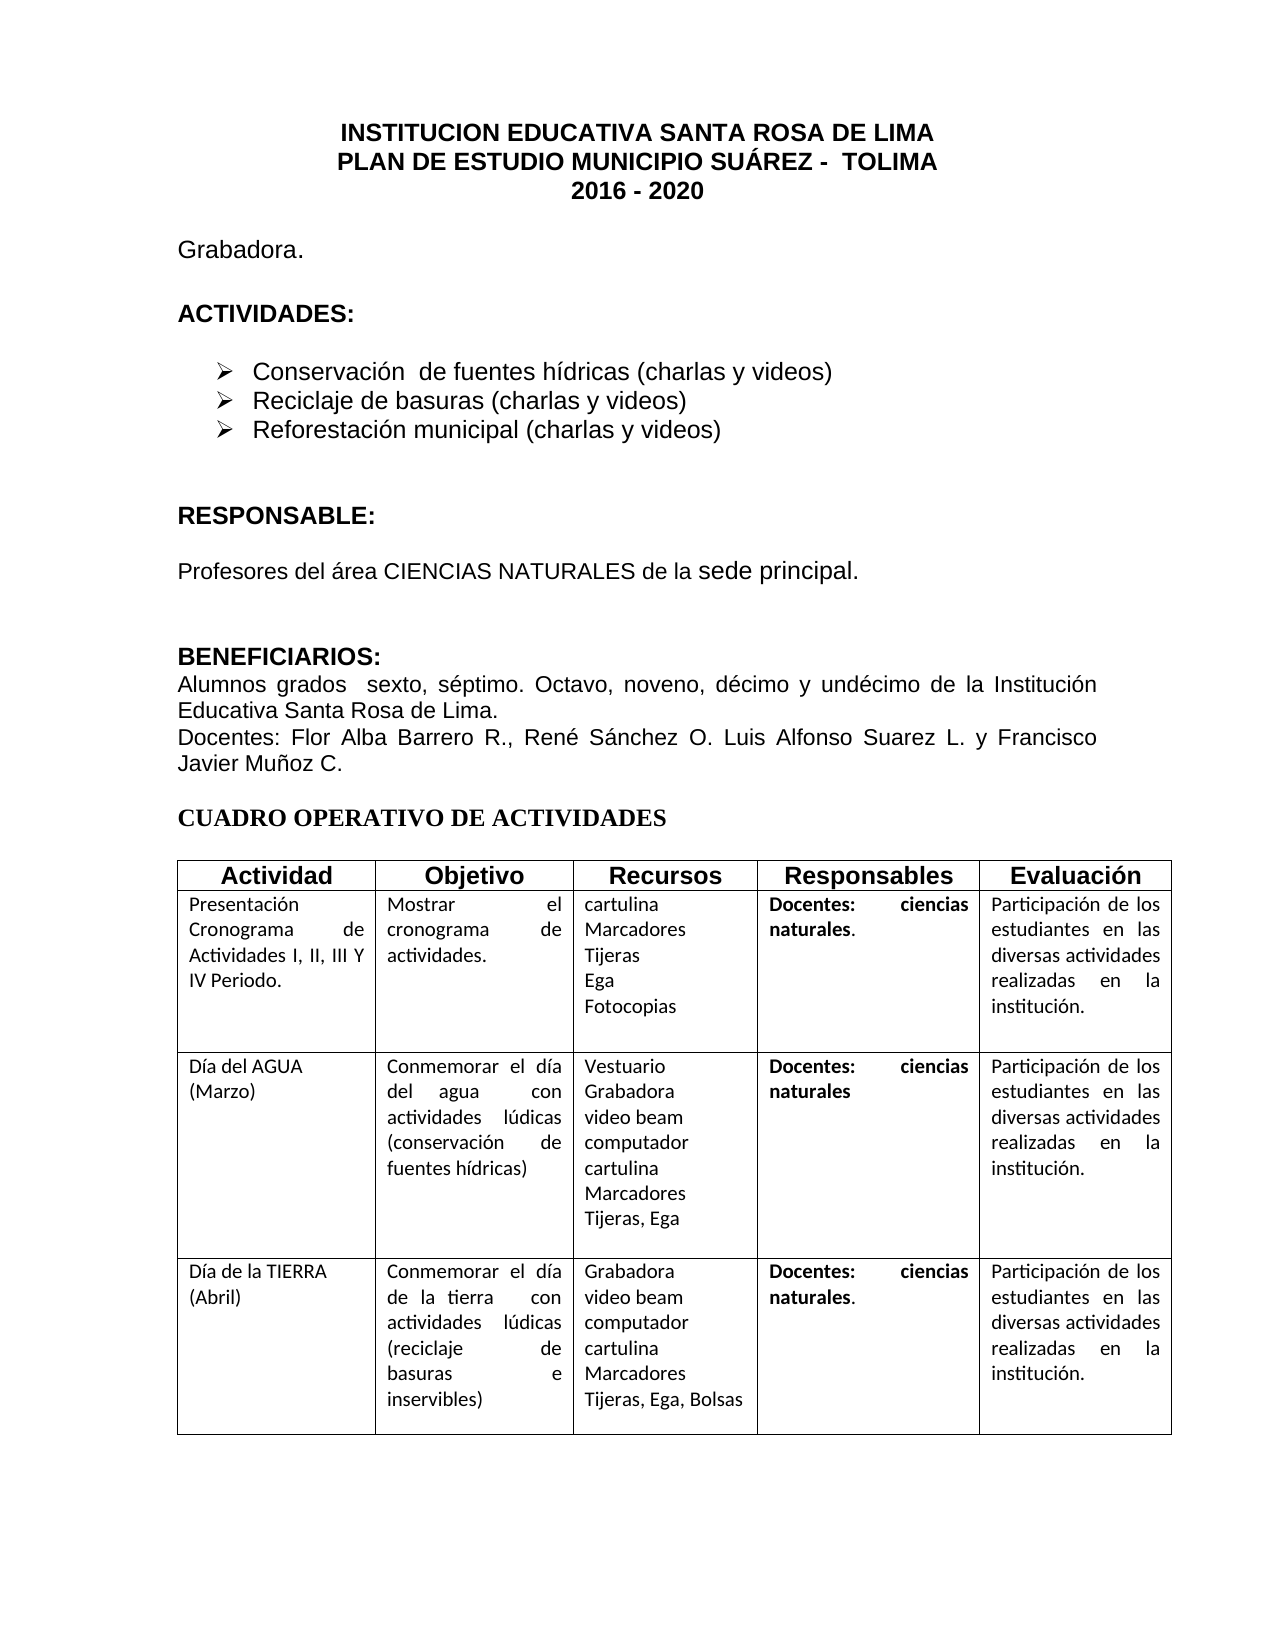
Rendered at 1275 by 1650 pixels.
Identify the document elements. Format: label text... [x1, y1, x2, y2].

list Conservación de fuentes hídricas (charlas y videos) [215, 357, 1098, 386]
table_header Recursos [574, 861, 757, 890]
list Reforestación municipal (charlas y videos) [215, 414, 1098, 443]
subtitle Grabadora. [177, 233, 1098, 264]
table_cell Día de la TIERRA (Abril) [178, 1259, 375, 1434]
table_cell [980, 1259, 1171, 1434]
text RESPONSABLE: [177, 501, 1098, 530]
text CUADRO OPERATIVO DE ACTIVIDADES [177, 803, 1098, 832]
table_cell Conmemorar el día del agua con actividades lúdicas (conservación de fuentes hídricas) [376, 1053, 573, 1258]
table_cell Vestuario Grabadora video beam computador cartulina Marcadores Tijeras, Ega [574, 1053, 757, 1258]
table_cell Día del AGUA (Marzo) [178, 1053, 375, 1258]
table_header Objetivo [376, 861, 573, 890]
table_header Evaluación [980, 861, 1171, 890]
table_header Actividad [178, 861, 375, 890]
table_cell Participación de los estudiantes en las diversas actividades realizadas en la institución. [980, 1053, 1171, 1258]
table_cell cartulina Marcadores Tijeras Ega Fotocopias [574, 891, 757, 1052]
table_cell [758, 1259, 979, 1434]
text Alumnos grados sexto, séptimo. Octavo, noveno, décimo y undécimo de Santa Rosa de Lima. [177, 671, 1098, 724]
table_cell Docentes: ciencias naturales [758, 1053, 979, 1258]
text BENEFICIARIOS: [177, 642, 1098, 671]
text Profesores del área CIENCIAS NATURALES de la sede principal. [177, 556, 1098, 585]
table_cell Grabadora video beam computador cartulina Marcadores Tijeras, Ega, Bolsas [574, 1259, 757, 1434]
table_cell Presentación Cronograma de Actividades I, II, III Y IV Periodo. [178, 891, 375, 1052]
table_header Responsables [758, 861, 979, 890]
table_cell Conmemorar el día de la tierra con actividades lúdicas (reciclaje de basuras e inservibles) [376, 1259, 573, 1434]
text ACTIVIDADES: [177, 299, 1098, 328]
table_cell Docentes: ciencias naturales. [758, 891, 979, 1052]
table_cell Participación de los estudiantes en las diversas actividades realizadas en la institución. [980, 891, 1171, 1052]
text Docentes: Flor Alba Barrero R., René Sánchez O. Luis Alfonso Suarez L. y Francisco Javier Muñoz C. [177, 724, 1098, 776]
table_cell Mostrar el cronograma de actividades. [376, 891, 573, 1052]
list Reciclaje de basuras (charlas y videos) [215, 386, 1098, 414]
